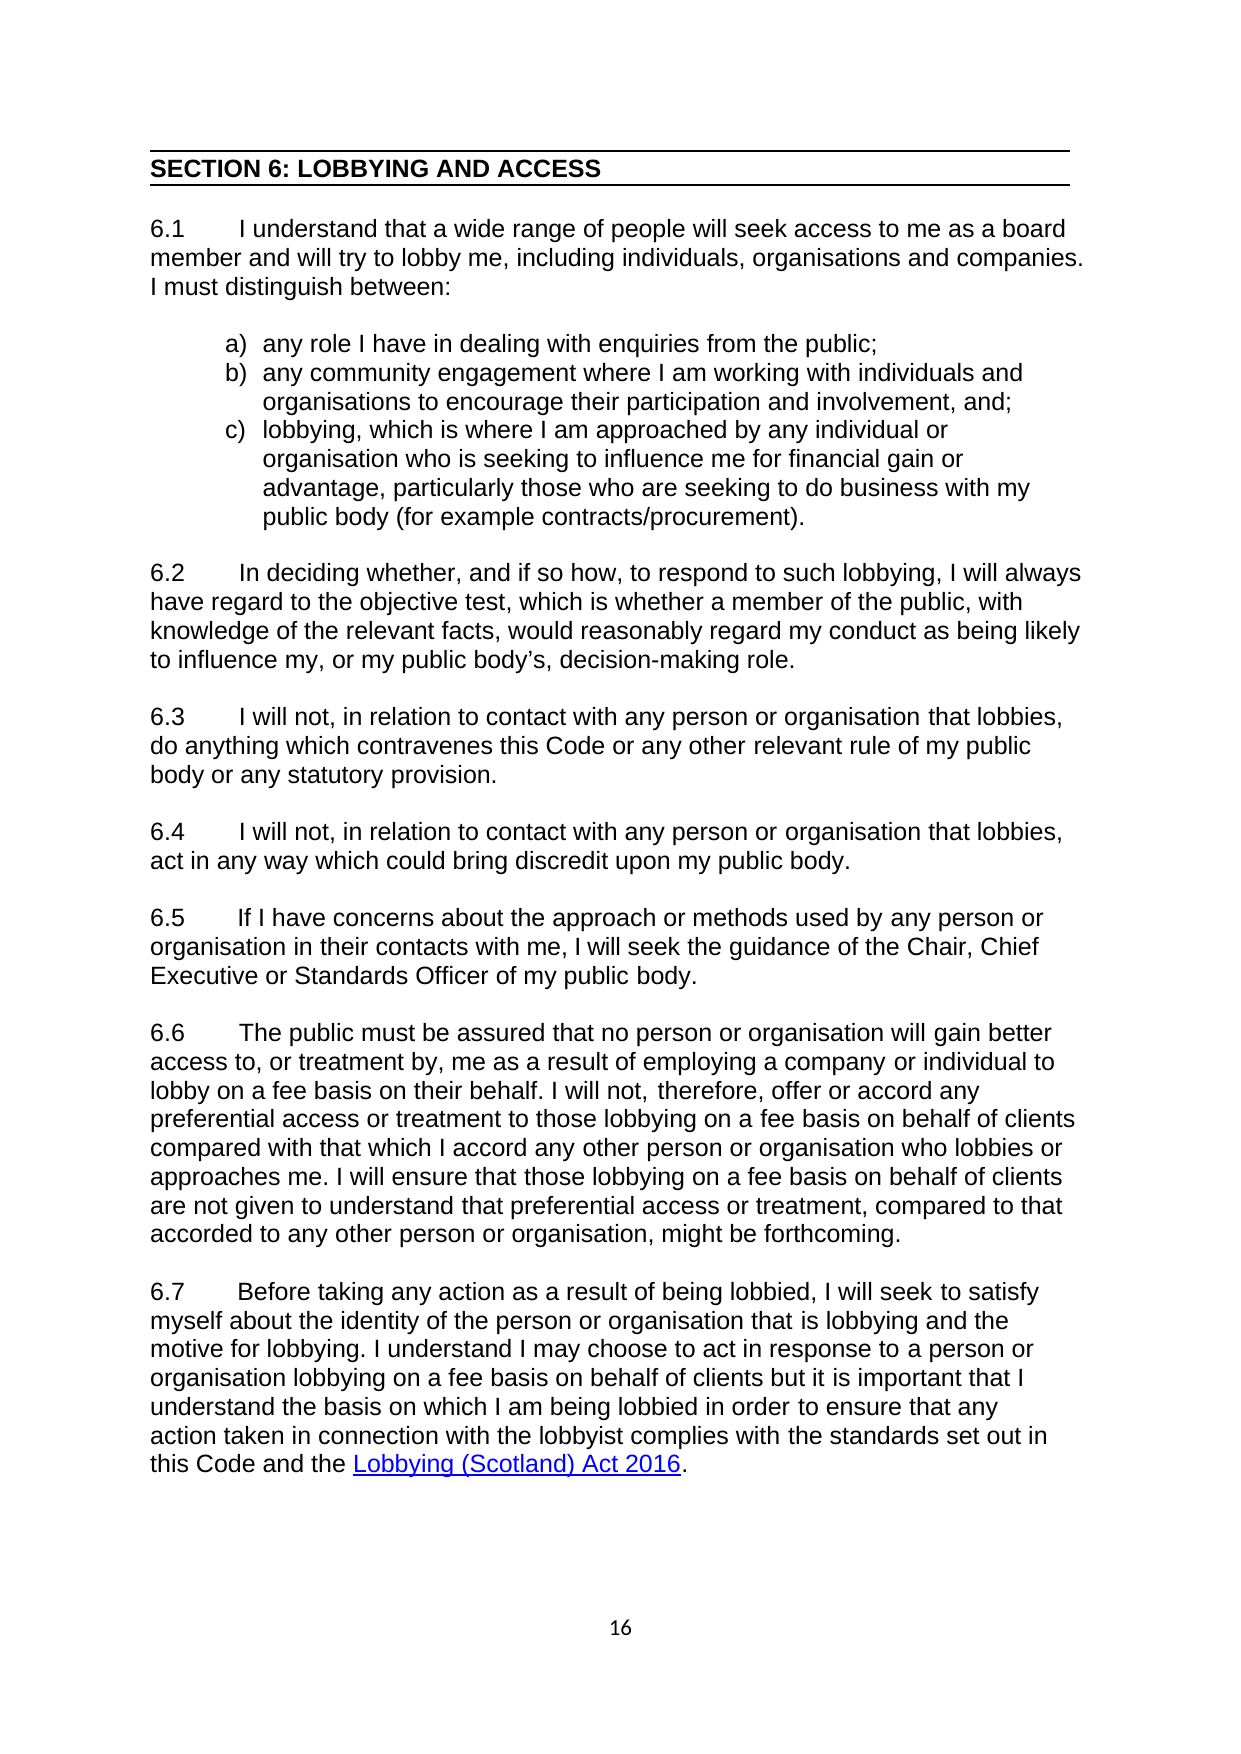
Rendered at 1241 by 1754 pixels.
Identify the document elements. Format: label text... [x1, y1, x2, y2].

list lobbying, which is where I am approached by any individual or organisation who is seeking to influence me for financial gain or advantage, particularly those who are seeking to do business with my public body (for example contracts/procurement). [225, 415, 1090, 530]
list any role I have in dealing with enquiries from the public; [225, 329, 1090, 358]
list 6.7 Before taking any action as a result of being lobbied, I will seek to satisfy myself about the identity of the person or organisation that is lobbying and the motive for lobbying. I understand I may choose to act in response to a person or organisation lobbying on a fee basis on behalf of clients but it is important that I understand the basis on which I am being lobbied in order to ensure that any action taken in connection with the lobbyist complies with the standards set out in this Code and the Lobbying (Scotland) Act 2016. [150, 1277, 1066, 1478]
text 6.2 In deciding whether, and if so how, to respond to such lobbying, I will always have regard to the objective test, which is whether a member of the public, with knowledge of the relevant facts, would reasonably regard my conduct as being likely to influence my, or my public body’s, decision-making role. [150, 558, 1090, 673]
text 6.3 I will not, in relation to contact with any person or organisation that lobbies, do anything which contravenes this Code or any other relevant rule of my public body or any statutory provision. [150, 702, 1090, 788]
list 6.5 If I have concerns about the approach or methods used by any person or organisation in their contacts with me, I will seek the guidance of the Chair, Chief Executive or Standards Officer of my public body. [150, 903, 1066, 989]
list 6.6 The public must be assured that no person or organisation will gain better access to, or treatment by, me as a result of employing a company or individual to lobby on a fee basis on their behalf. I will not, therefore, offer or accord any preferential access or treatment to those lobbying on a fee basis on behalf of clients compared with that which I accord any other person or organisation who lobbies or approaches me. I will ensure that those lobbying on a fee basis on behalf of clients are not given to understand that preferential access or treatment, compared to that accorded to any other person or organisation, might be forthcoming. [150, 1018, 1090, 1248]
subtitle SECTION 6: LOBBYING AND ACCESS [150, 152, 1070, 184]
list any community engagement where I am working with individuals and organisations to encourage their participation and involvement, and; [225, 358, 1090, 415]
text 6.4 I will not, in relation to contact with any person or organisation that lobbies, act in any way which could bring discredit upon my public body. [150, 817, 1090, 874]
text 6.1 I understand that a wide range of people will seek access to me as a board member and will try to lobby me, including individuals, organisations and companies. I must distinguish between: [150, 214, 1090, 300]
